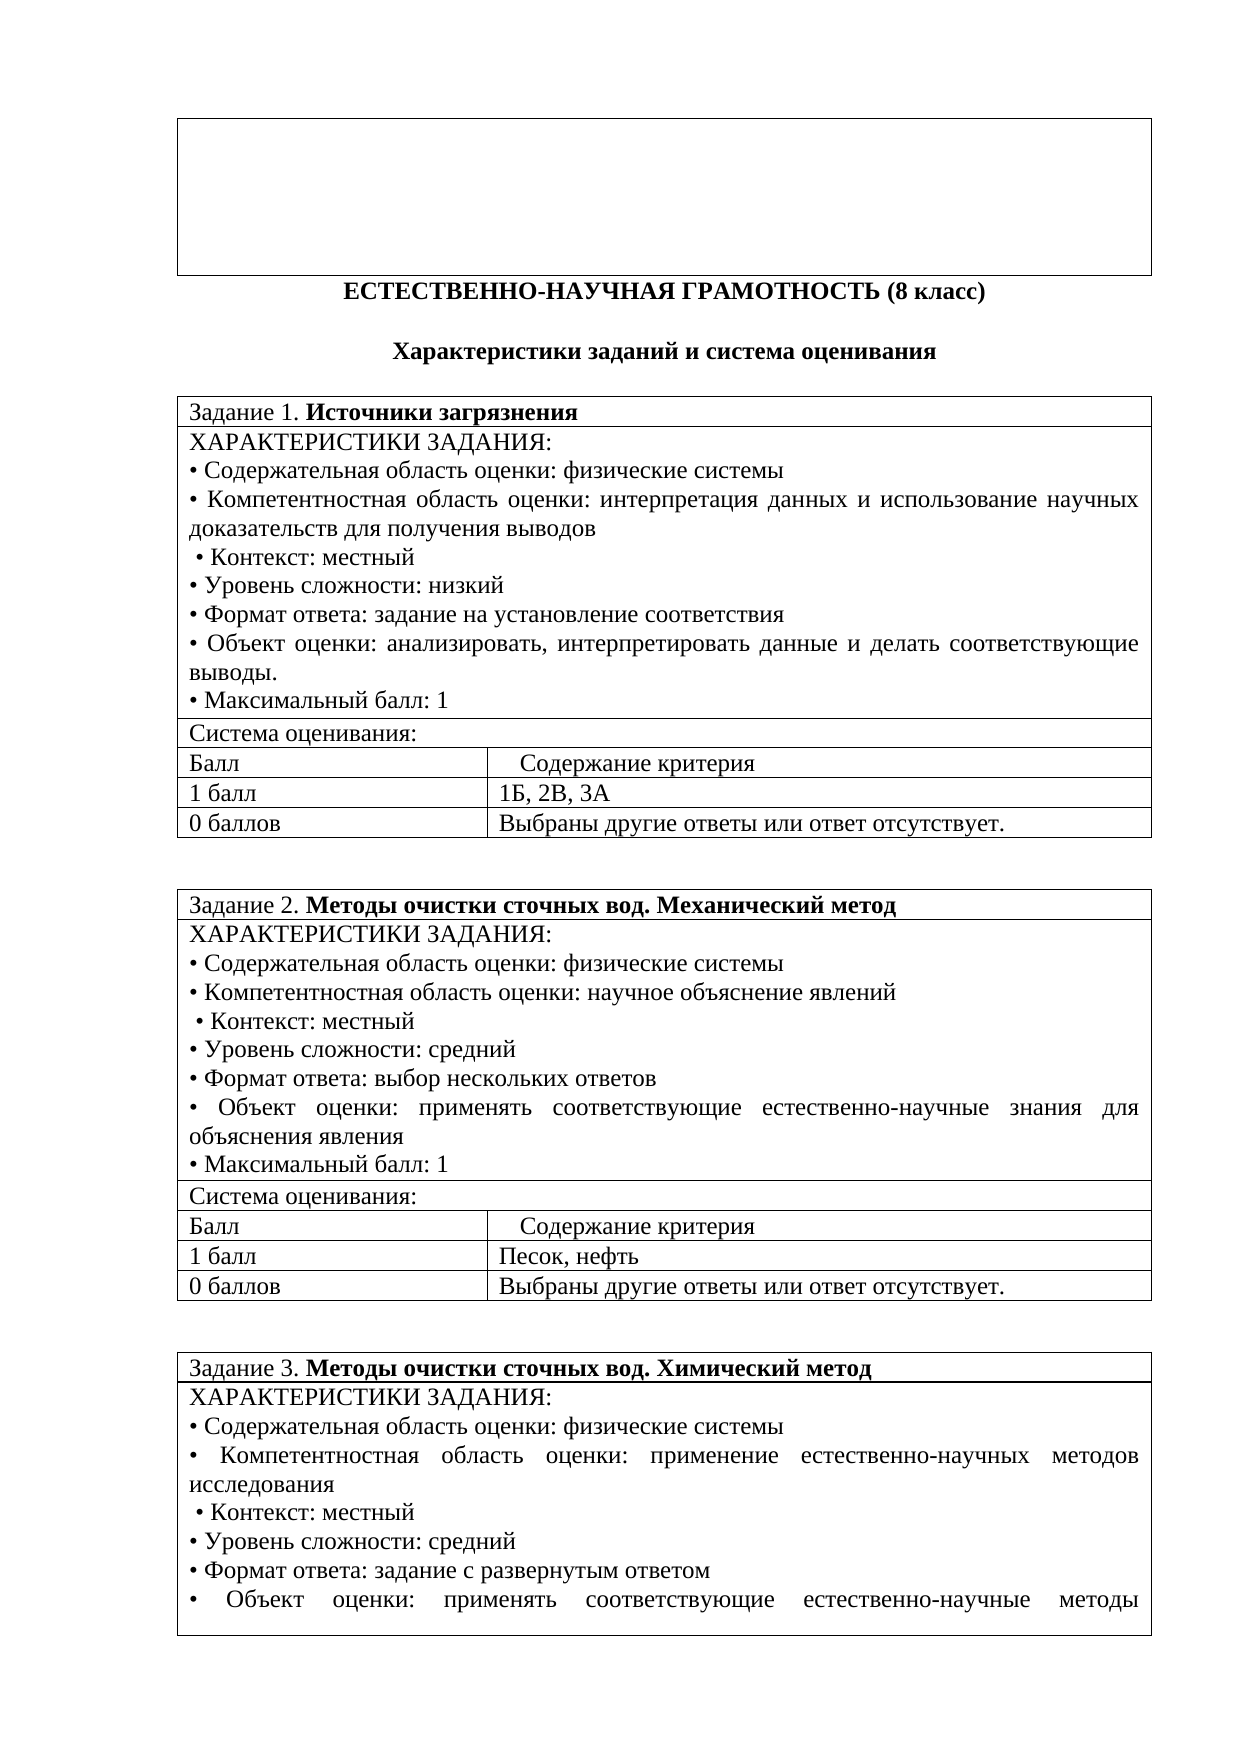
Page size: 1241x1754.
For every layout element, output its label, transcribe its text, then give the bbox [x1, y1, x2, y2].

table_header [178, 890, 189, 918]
table_cell 0 баллов [178, 808, 487, 837]
text Характеристики заданий и система оценивания [177, 336, 1152, 365]
table_cell Система оценивания: [178, 1181, 1151, 1210]
table_cell Содержание критерия [488, 1211, 1151, 1240]
table_cell ХАРАКТЕРИСТИКИ ЗАДАНИЯ: • Содержательная область оценки: физические системы • Компетентностная область оценки: научное объяснение явлений • Контекст: местный • Уровень сложности: средний • Формат ответа: выбор нескольких ответов • Объект оценки: применять соответствующие естественно-научные знания для объяснения явления • Максимальный балл: 1 [178, 920, 1151, 1180]
table_cell Выбраны другие ответы или ответ отсутствует. [488, 808, 1151, 837]
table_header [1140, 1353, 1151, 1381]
table_cell Система оценивания: [178, 719, 1151, 747]
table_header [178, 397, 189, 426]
table_cell 1 балл [178, 1241, 487, 1270]
table_cell Песок, нефть [488, 1241, 1151, 1270]
table_cell 1Б, 2В, 3А [488, 778, 1151, 807]
table_cell 1 балл [178, 778, 487, 807]
table_cell Балл [178, 748, 487, 777]
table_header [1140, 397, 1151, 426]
table_cell ХАРАКТЕРИСТИКИ ЗАДАНИЯ: • Содержательная область оценки: физические системы • Компетентностная область оценки: интерпретация данных и использование научных доказательств для получения выводов • Контекст: местный • Уровень сложности: низкий • Формат ответа: задание на установление соответствия • Объект оценки: анализировать, интерпретировать данные и делать соответствующие выводы. • Максимальный балл: 1 [178, 427, 1151, 717]
table_header [178, 119, 1151, 275]
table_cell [178, 1383, 1151, 1635]
table_cell Выбраны другие ответы или ответ отсутствует. [488, 1271, 1151, 1299]
table_cell Содержание критерия [488, 748, 1151, 777]
text ЕСТЕСТВЕННО-НАУЧНАЯ ГРАМОТНОСТЬ (8 класс) [177, 276, 1152, 305]
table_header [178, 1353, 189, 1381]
table_cell Балл [178, 1211, 487, 1240]
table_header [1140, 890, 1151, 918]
table_cell 0 баллов [178, 1271, 487, 1299]
